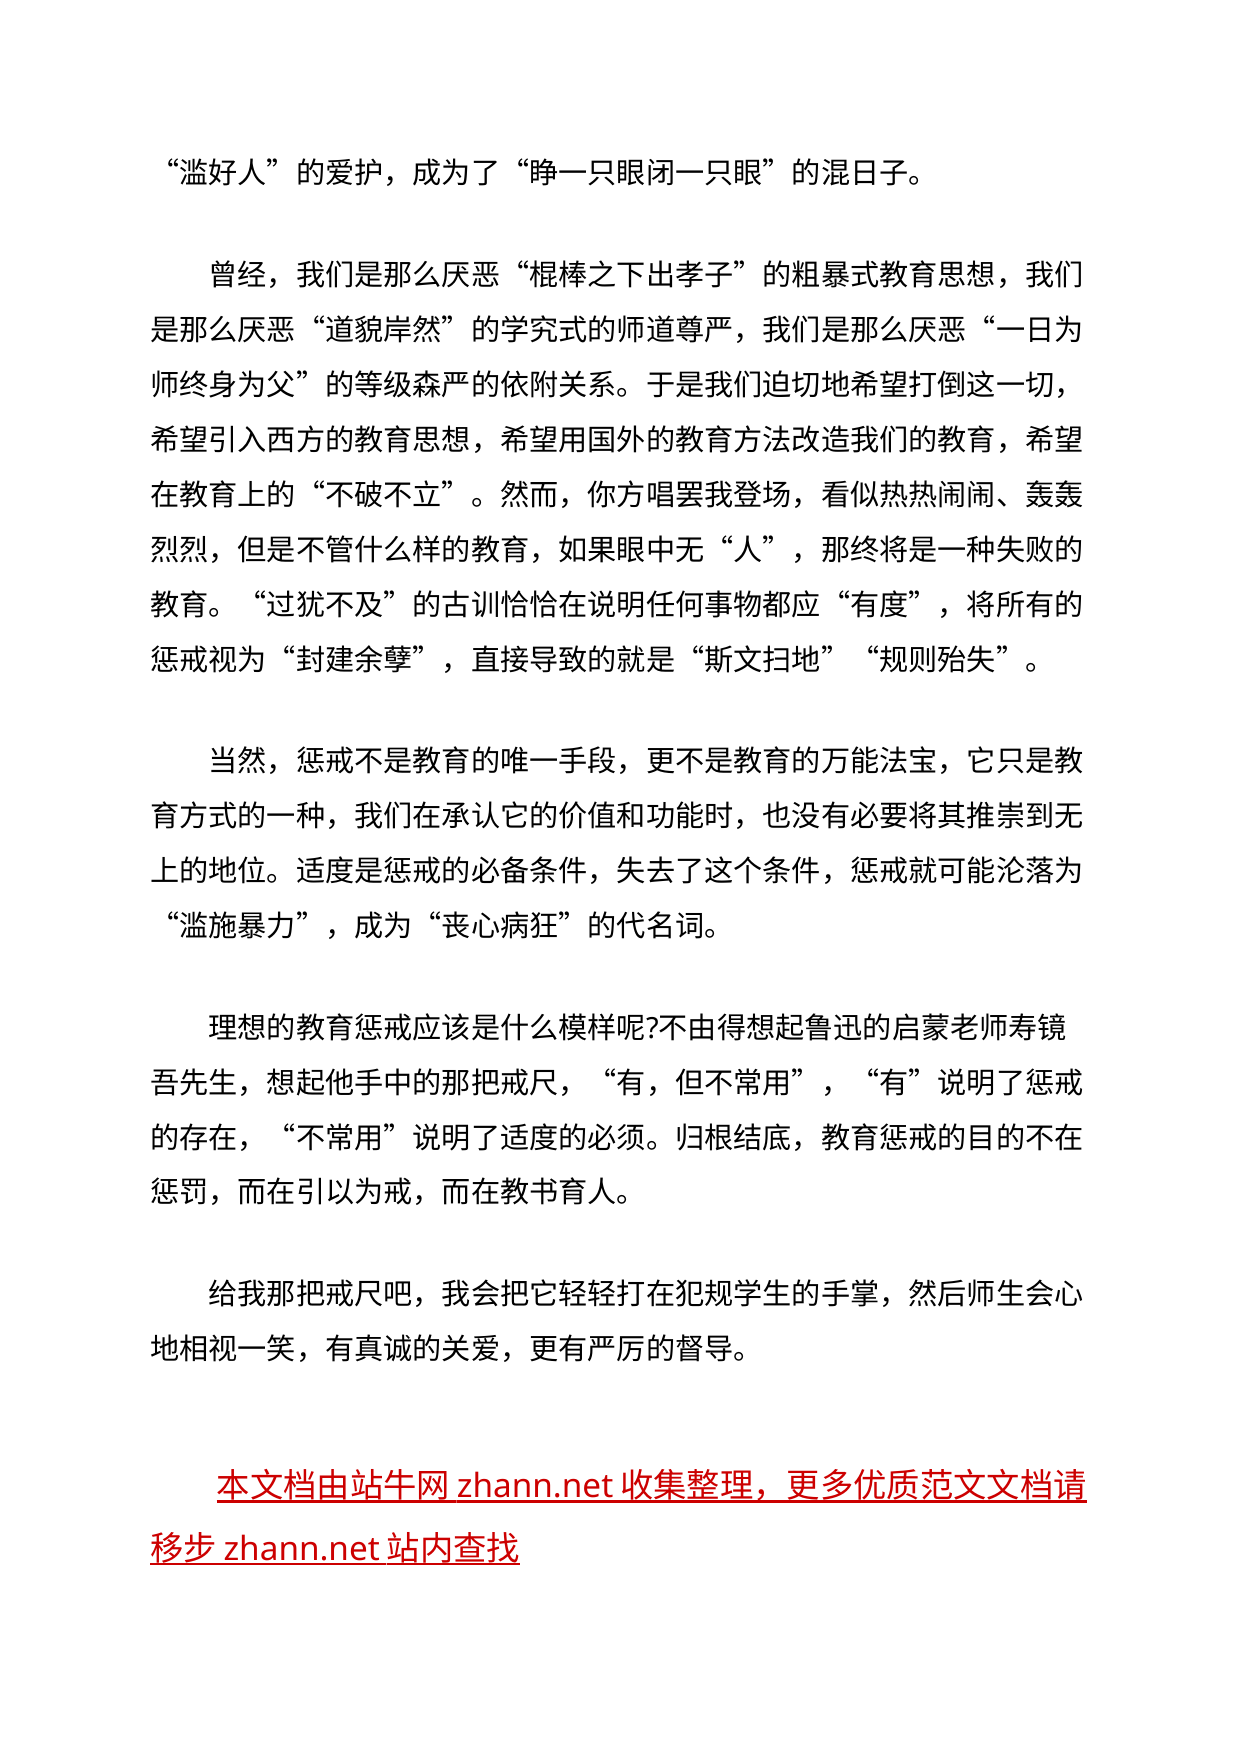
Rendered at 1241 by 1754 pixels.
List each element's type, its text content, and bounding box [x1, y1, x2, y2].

text 当然，惩戒不是教育的唯一手段，更不是教育的万能法宝，它只是教育方式的一种，我们在承认它的价值和功能时，也没有必要将其推崇到无上的地位。适度是惩戒的必备条件，失去了这个条件，惩戒就可能沦落为“滥施暴力”，成为“丧心病狂”的代名词。 [150, 738, 1090, 945]
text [150, 150, 1090, 192]
text 曾经，我们是那么厌恶“棍棒之下出孝子”的粗暴式教育思想，我们是那么厌恶“道貌岸然”的学究式的师道尊严，我们是那么厌恶“一日为师终身为父”的等级森严的依附关系。于是我们迫切地希望打倒这一切，希望引入西方的教育思想，希望用国外的教育方法改造我们的教育，希望在教育上的“不破不立”。然而，你方唱罢我登场，看似热热闹闹、轰轰烈烈，但是不管什么样的教育，如果眼中无“人”，那终将是一种失败的教育。“过犹不及”的古训恰恰在说明任何事物都应“有度”，将所有的惩戒视为“封建余孽”，直接导致的就是“斯文扫地”“规则殆失”。 [150, 252, 1090, 678]
text 理想的教育惩戒应该是什么模样呢?不由得想起鲁迅的启蒙老师寿镜吾先生，想起他手中的那把戒尺，“有，但不常用”，“有”说明了惩戒的存在，“不常用”说明了适度的必须。归根结底，教育惩戒的目的不在惩罚，而在引以为戒，而在教书育人。 [150, 1004, 1090, 1211]
text 给我那把戒尺吧，我会把它轻轻打在犯规学生的手掌，然后师生会心地相视一笑，有真诚的关爱，更有严厉的督导。 [150, 1271, 1090, 1368]
text 本文档由站牛网zhann.net收集整理，更多优质范文文档请移步zhann.net站内查找 [150, 1459, 1090, 1570]
